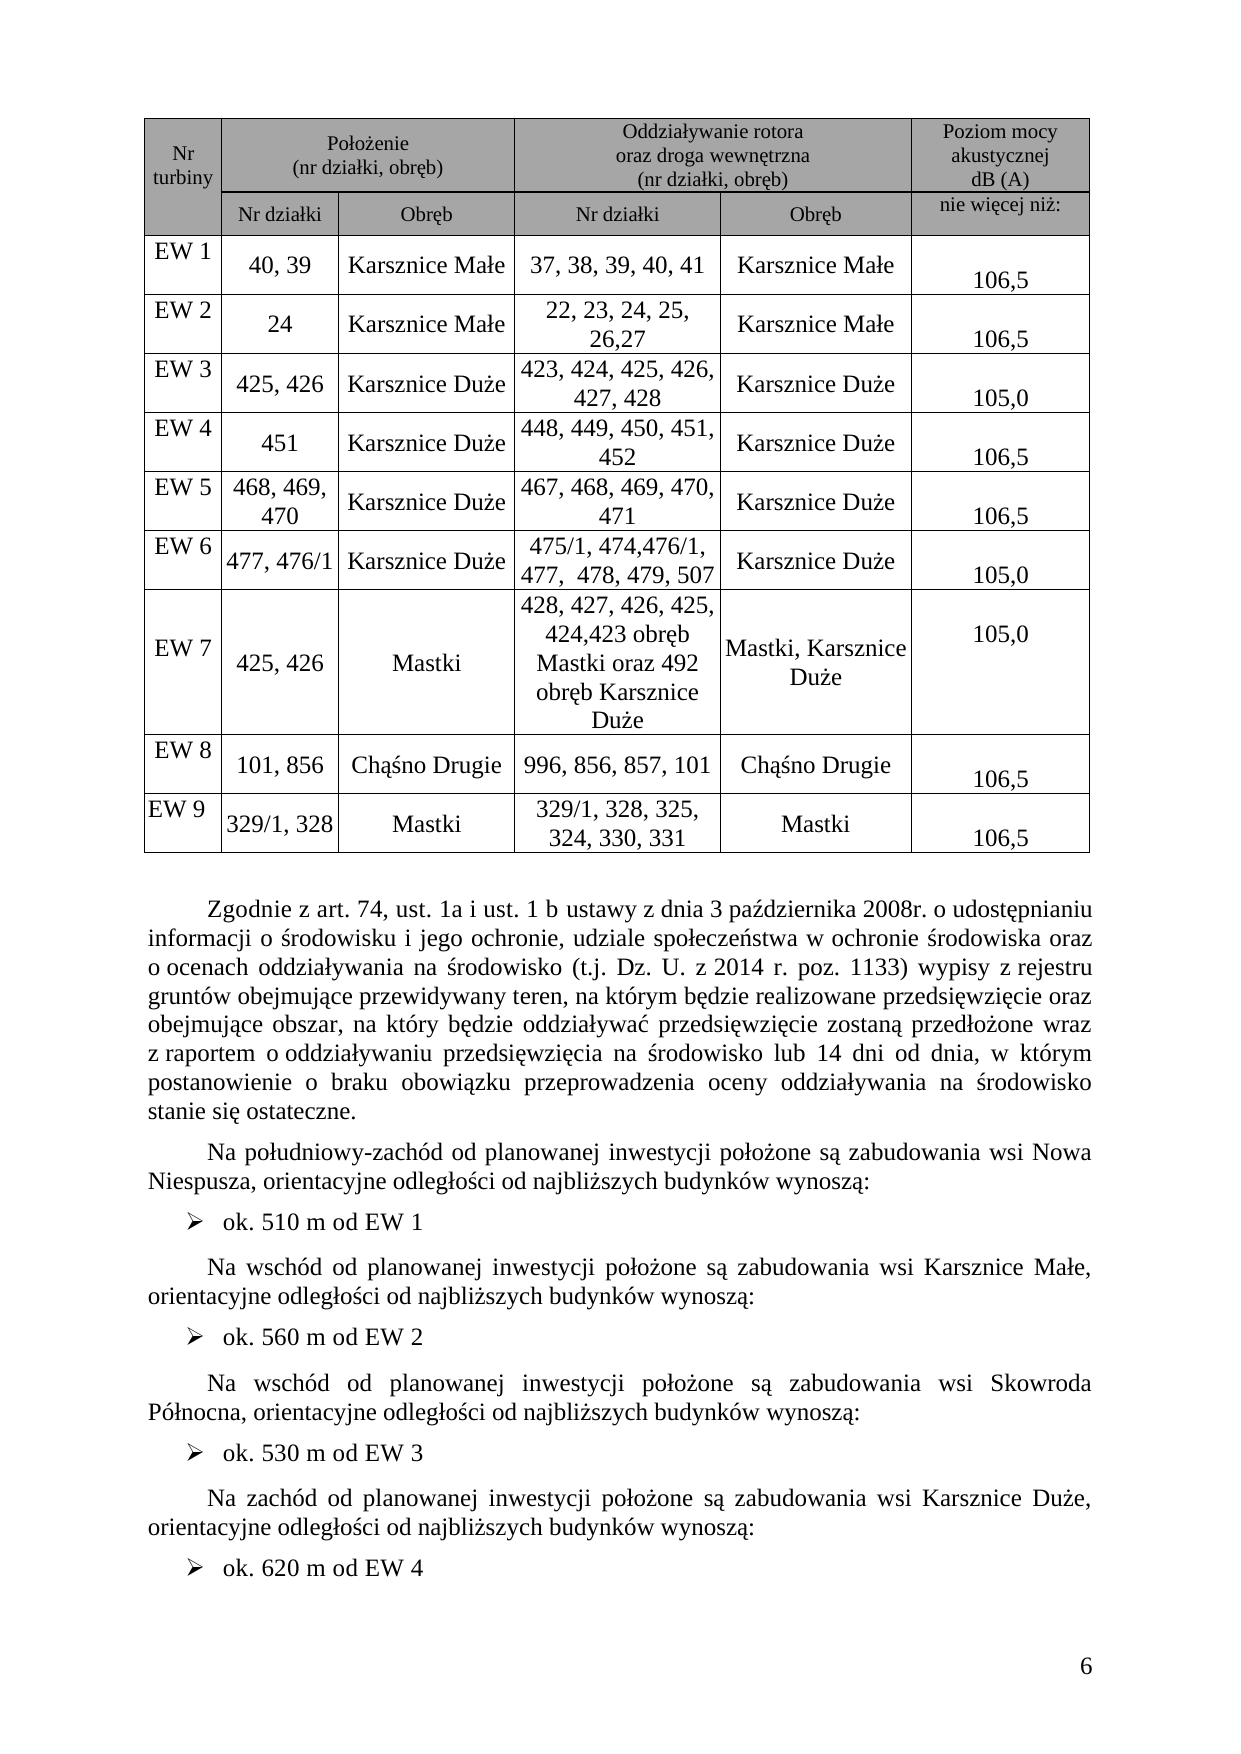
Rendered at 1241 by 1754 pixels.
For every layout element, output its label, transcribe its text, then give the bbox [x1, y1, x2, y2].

table_cell 477, 476/1 [222, 531, 338, 589]
table_cell Mastki [721, 794, 911, 852]
table_cell EW 7 [145, 590, 221, 734]
table_cell Karsznice Duże [721, 413, 911, 471]
table_header Poziom mocy akustycznej dB (A) [912, 119, 1089, 191]
table_cell 467, 468, 469, 470, 471 [515, 472, 720, 530]
table_cell 448, 449, 450, 451, 452 [515, 413, 720, 471]
list ok. 530 m od EW 3 [185, 1438, 1092, 1467]
table_cell Obręb [721, 193, 911, 235]
text Na wschód od planowanej inwestycji położone są zabudowania wsi Skowroda Północna, orientacyjne odległości od najbliższych budynków wynoszą: [148, 1368, 1092, 1426]
table_cell 468, 469, 470 [222, 472, 338, 530]
table_cell 106,5 [912, 794, 1089, 852]
table_cell 428, 427, 426, 425, 424,423 obręb Mastki oraz 492 obręb Karsznice Duże [515, 590, 720, 734]
table_cell 105,0 [912, 354, 1089, 412]
table_cell Mastki [339, 590, 514, 734]
table_header Położenie (nr działki, obręb) [222, 119, 514, 191]
table_cell Chąśno Drugie [339, 735, 514, 793]
table_cell 425, 426 [222, 590, 338, 734]
list ok. 620 m od EW 4 [185, 1553, 1092, 1582]
table_cell 106,5 [912, 472, 1089, 530]
list ok. 560 m od EW 2 [185, 1322, 1092, 1351]
table_cell EW 5 [145, 472, 221, 530]
list ok. 510 m od EW 1 [185, 1207, 1092, 1236]
table_cell 106,5 [912, 413, 1089, 471]
table_cell Karsznice Duże [339, 354, 514, 412]
table_cell Karsznice Małe [721, 295, 911, 353]
table_cell Karsznice Duże [339, 531, 514, 589]
table_header Oddziaływanie rotora oraz droga wewnętrzna (nr działki, obręb) [515, 119, 911, 191]
table_header Nr turbiny [145, 119, 221, 235]
table_cell 22, 23, 24, 25, 26,27 [515, 295, 720, 353]
table_cell EW 6 [145, 531, 221, 589]
table_cell 996, 856, 857, 101 [515, 735, 720, 793]
table_cell EW 1 [145, 236, 221, 294]
table_cell EW 9 [145, 794, 221, 852]
table_cell Karsznice Duże [721, 354, 911, 412]
table_cell 451 [222, 413, 338, 471]
table_cell EW 2 [145, 295, 221, 353]
table_cell 24 [222, 295, 338, 353]
table_cell Karsznice Duże [339, 472, 514, 530]
table_cell 329/1, 328 [222, 794, 338, 852]
table_cell EW 8 [145, 735, 221, 793]
table_cell 475/1, 474,476/1, 477, 478, 479, 507 [515, 531, 720, 589]
table_cell 106,5 [912, 236, 1089, 294]
table_cell 105,0 [912, 531, 1089, 589]
table_cell Mastki, Karsznice Duże [721, 590, 911, 734]
table_cell Karsznice Duże [721, 531, 911, 589]
table_cell 101, 856 [222, 735, 338, 793]
table_cell nie więcej niż: [912, 193, 1089, 235]
table_cell 106,5 [912, 295, 1089, 353]
table_cell EW 3 [145, 354, 221, 412]
text Zgodnie z art. 74, ust. 1a i ust. 1 b ustawy z dnia 3 października 2008r. o udostępnianiu informacji o środowisku i jego ochronie, udziale społeczeństwa w ochronie środowiska oraz o ocenach oddziaływania na środowisko (t.j. Dz. U. z 2014 r. poz. 1133) wypisy z rejestru gruntów obejmujące przewidywany teren, na którym będzie realizowane przedsięwzięcie oraz obejmujące obszar, na który będzie oddziaływać przedsięwzięcie zostaną przedłożone wraz z raportem o oddziaływaniu przedsięwzięcia na środowisko lub 14 dni od dnia, w którym postanowienie o braku obowiązku przeprowadzenia oceny oddziaływania na środowisko stanie się ostateczne. [148, 894, 1092, 1124]
table_cell 106,5 [912, 735, 1089, 793]
table_cell Nr działki [515, 193, 720, 235]
table_cell 105,0 [912, 590, 1089, 734]
text Na południowy-zachód od planowanej inwestycji położone są zabudowania wsi Nowa Niespusza, orientacyjne odległości od najbliższych budynków wynoszą: [148, 1137, 1092, 1194]
table_cell Karsznice Małe [721, 236, 911, 294]
table_cell Mastki [339, 794, 514, 852]
table_cell 425, 426 [222, 354, 338, 412]
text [148, 1483, 1092, 1541]
table_cell Nr działki [222, 193, 338, 235]
table_cell 423, 424, 425, 426, 427, 428 [515, 354, 720, 412]
table_cell EW 4 [145, 413, 221, 471]
table_cell Obręb [339, 193, 514, 235]
table_cell 329/1, 328, 325, 324, 330, 331 [515, 794, 720, 852]
table_cell Chąśno Drugie [721, 735, 911, 793]
table_cell Karsznice Małe [339, 295, 514, 353]
table_cell 37, 38, 39, 40, 41 [515, 236, 720, 294]
text Na wschód od planowanej inwestycji położone są zabudowania wsi Karsznice Małe, orientacyjne odległości od najbliższych budynków wynoszą: [148, 1252, 1092, 1310]
table_cell Karsznice Duże [721, 472, 911, 530]
table_cell 40, 39 [222, 236, 338, 294]
table_cell Karsznice Duże [339, 413, 514, 471]
table_cell Karsznice Małe [339, 236, 514, 294]
